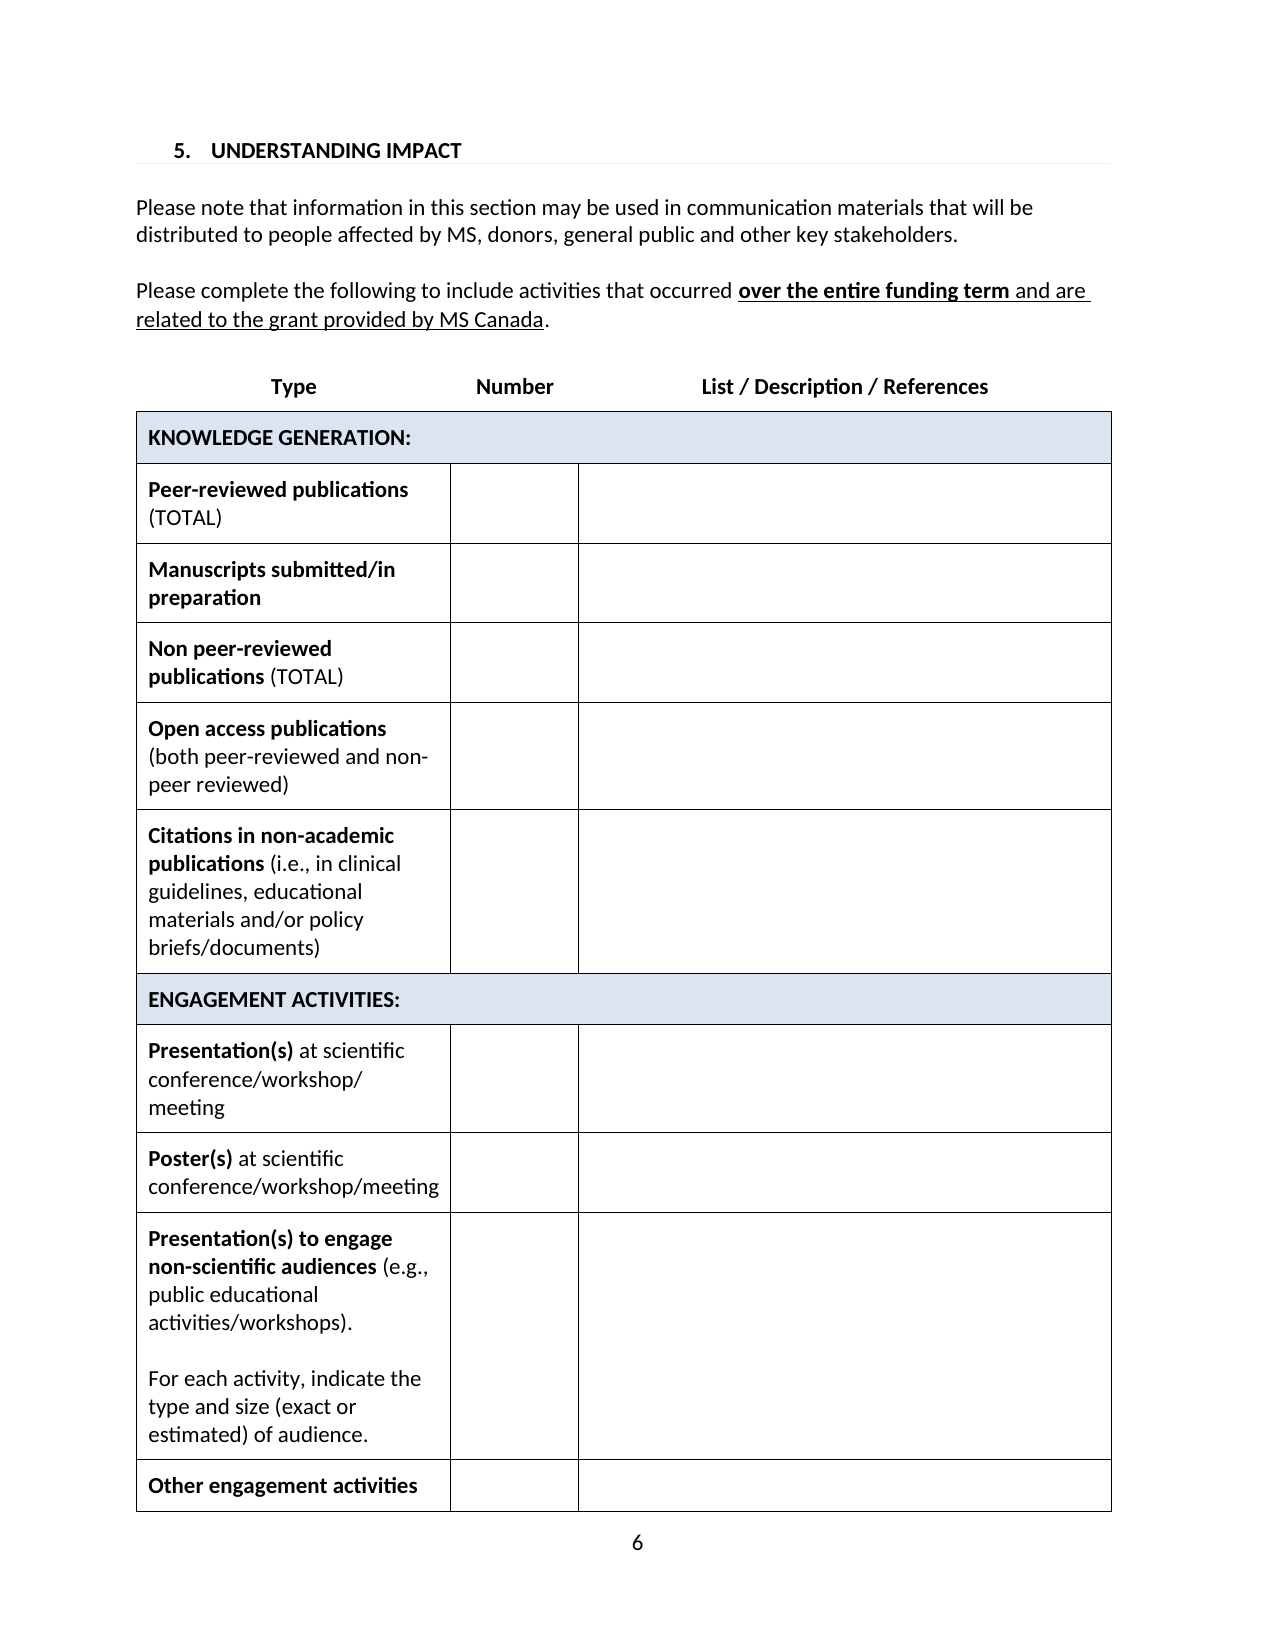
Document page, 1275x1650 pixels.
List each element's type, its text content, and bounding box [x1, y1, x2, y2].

table_cell [579, 623, 1111, 702]
table_cell Manuscripts submitted/in preparation [137, 544, 450, 622]
table_cell Open access publications (both peer-reviewed and non-peer reviewed) [137, 703, 450, 809]
table_header List / Description / References [579, 361, 1111, 411]
table_cell [451, 544, 578, 622]
table_cell [451, 1460, 578, 1511]
table_cell [579, 544, 1111, 622]
table_cell Poster(s) at scientific conference/workshop/meeting [137, 1133, 450, 1212]
text Please note that information in this section may be used in communication materials that will be distributed to people affected by MS, donors, general public and other key stakeholders. [136, 193, 1139, 249]
list UNDERSTANDING IMPACT [173, 136, 1139, 164]
table_cell [451, 1025, 578, 1132]
table_cell [579, 703, 1111, 809]
table_cell [579, 1133, 1111, 1212]
table_header Type [137, 361, 451, 411]
table_cell [451, 1133, 578, 1212]
table_cell KNOWLEDGE GENERATION: [137, 412, 1111, 463]
table_cell ENGAGEMENT ACTIVITIES: [137, 974, 1111, 1024]
table_cell Citations in non-academic publications (i.e., in clinical guidelines, educational materials and/or policy briefs/documents) [137, 810, 450, 973]
table_cell [451, 1213, 578, 1459]
table_cell Presentation(s) to engage non-scientific audiences (e.g., public educational activities/workshops). For each activity, indicate the type and size (exact or estimated) of audience. [137, 1213, 450, 1459]
table_cell [451, 464, 578, 542]
table_cell [579, 810, 1111, 973]
text Please complete the following to include activities that occurred over the entire funding term and are related to the grant provided by MS Canada. [136, 277, 1139, 333]
table_cell [451, 703, 578, 809]
table_cell [451, 810, 578, 973]
table_cell [579, 1025, 1111, 1132]
table_cell [451, 623, 578, 702]
table_header Number [451, 361, 579, 411]
table_cell [579, 1213, 1111, 1459]
table_cell Presentation(s) at scientific conference/workshop/ meeting [137, 1025, 450, 1132]
table_cell [579, 464, 1111, 542]
table_cell Peer-reviewed publications (TOTAL) [137, 464, 450, 542]
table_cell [137, 1460, 450, 1511]
table_cell [579, 1460, 1111, 1511]
table_cell Non peer-reviewed publications (TOTAL) [137, 623, 450, 702]
